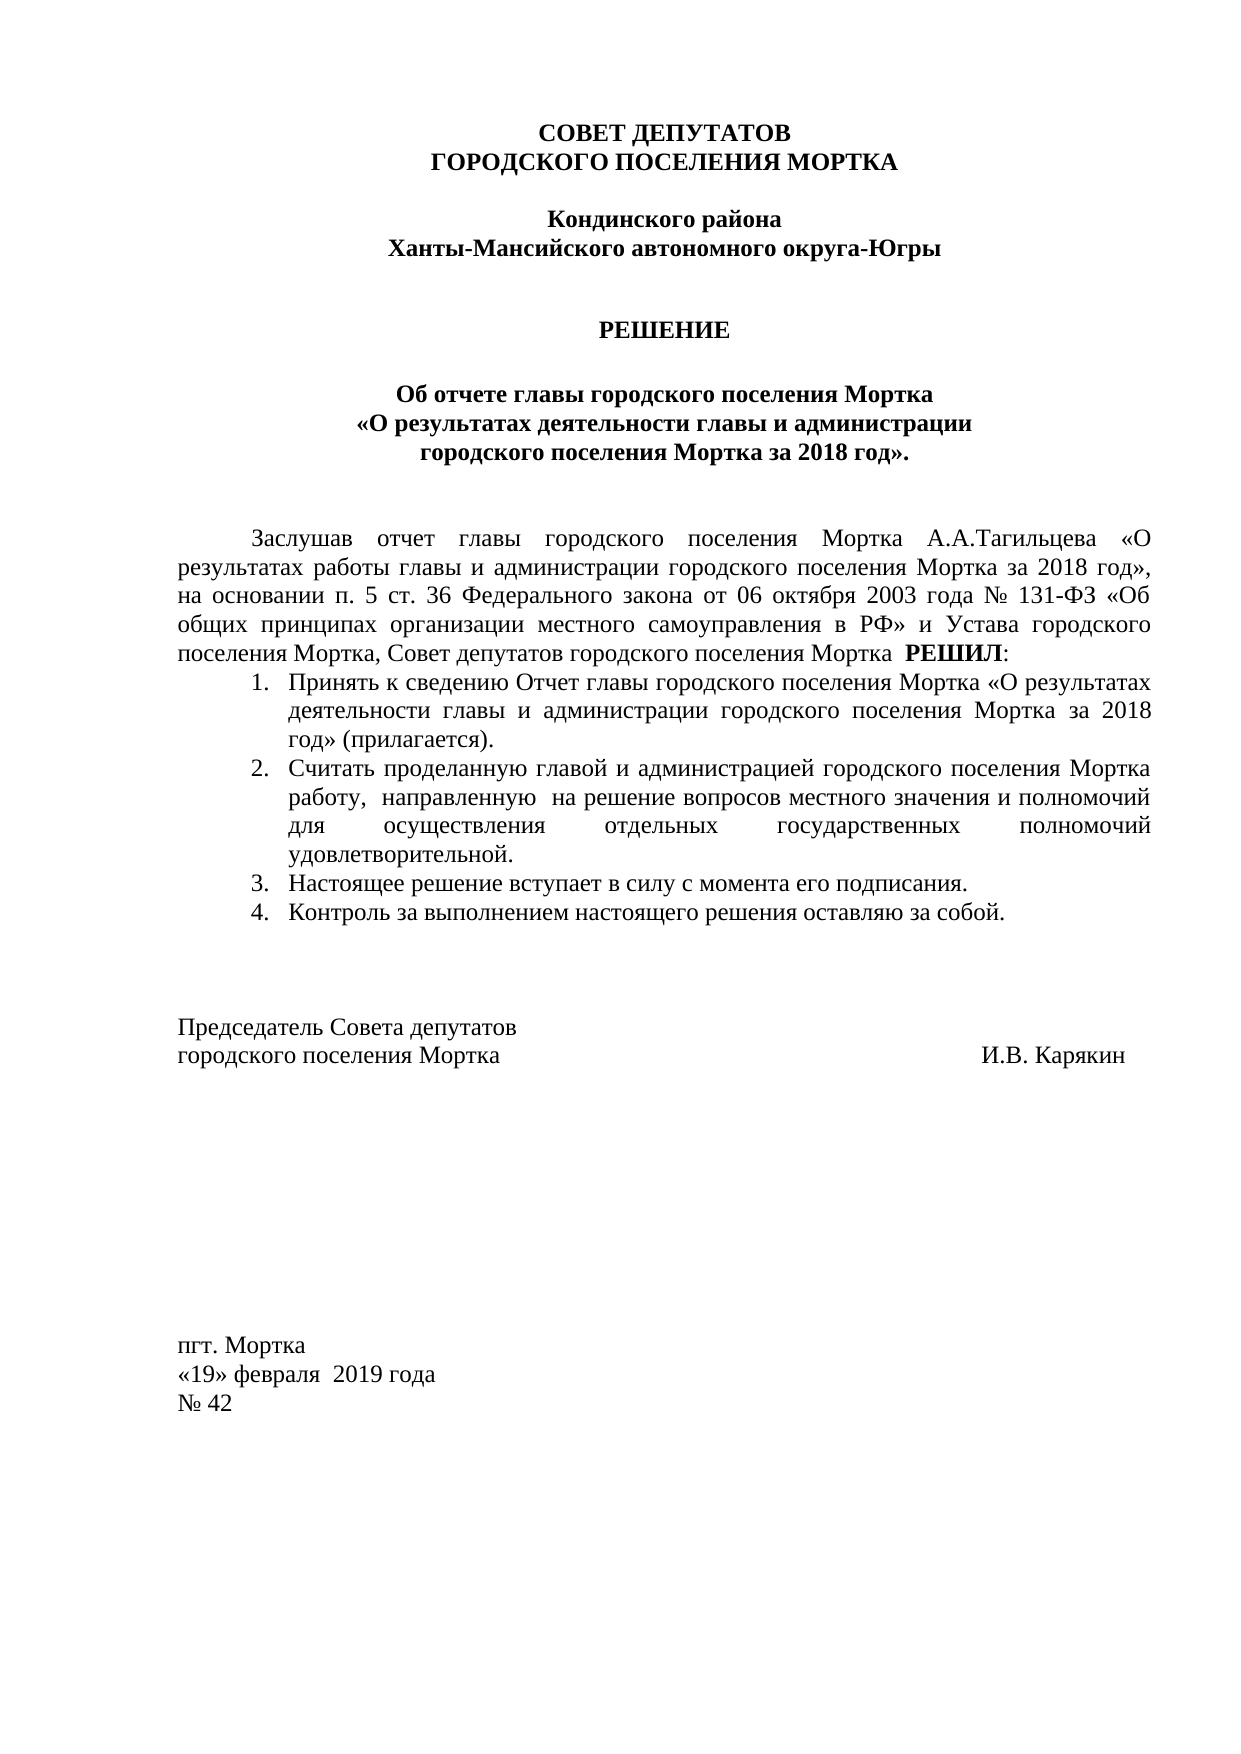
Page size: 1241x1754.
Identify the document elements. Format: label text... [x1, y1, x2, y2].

list Контроль за выполнением настоящего решения оставляю за собой. [251, 897, 1152, 926]
text Об отчете главы городского поселения Мортка [177, 379, 1152, 408]
list Настоящее решение вступает в силу с момента его подписания. [251, 868, 1152, 897]
text № 42 [177, 1388, 1152, 1417]
text городского поселения Мортка И.В. Карякин [177, 1041, 1152, 1069]
text пгт. Мортка [177, 1331, 1152, 1359]
text СОВЕТ ДЕПУТАТОВ [177, 118, 1152, 147]
text «О результатах деятельности главы и администрации [177, 408, 1152, 437]
list Считать проделанную главой и администрацией городского поселения Мортка работу, направленную на решение вопросов местного значения и полномочий для осуществления отдельных государственных полномочий удовлетворительной. [251, 753, 1152, 868]
text ГОРОДСКОГО ПОСЕЛЕНИЯ МОРТКА [177, 147, 1152, 176]
list Принять к сведению Отчет главы городского поселения Мортка «О результатах деятельности главы и администрации городского поселения Мортка за 2018 год» (прилагается). [251, 667, 1152, 753]
text Ханты-Мансийского автономного округа-Югры [177, 233, 1152, 262]
text РЕШЕНИЕ [177, 316, 1152, 344]
text Кондинского района [177, 204, 1152, 233]
text Заслушав отчет главы городского поселения Мортка А.А.Тагильцева «О результатах работы главы и администрации городского поселения Мортка за 2018 год», на основании п. 5 ст. 36 Федерального закона от 06 октября 2003 года № 131-ФЗ «Об общих принципах организации местного самоуправления в РФ» и Устава городского поселения Мортка, Совет депутатов городского поселения Мортка РЕШИЛ: [177, 523, 1152, 667]
text Председатель Совета депутатов [177, 1012, 1152, 1041]
text городского поселения Мортка за 2018 год». [177, 437, 1152, 466]
text «19» февраля 2019 года [177, 1359, 1152, 1388]
